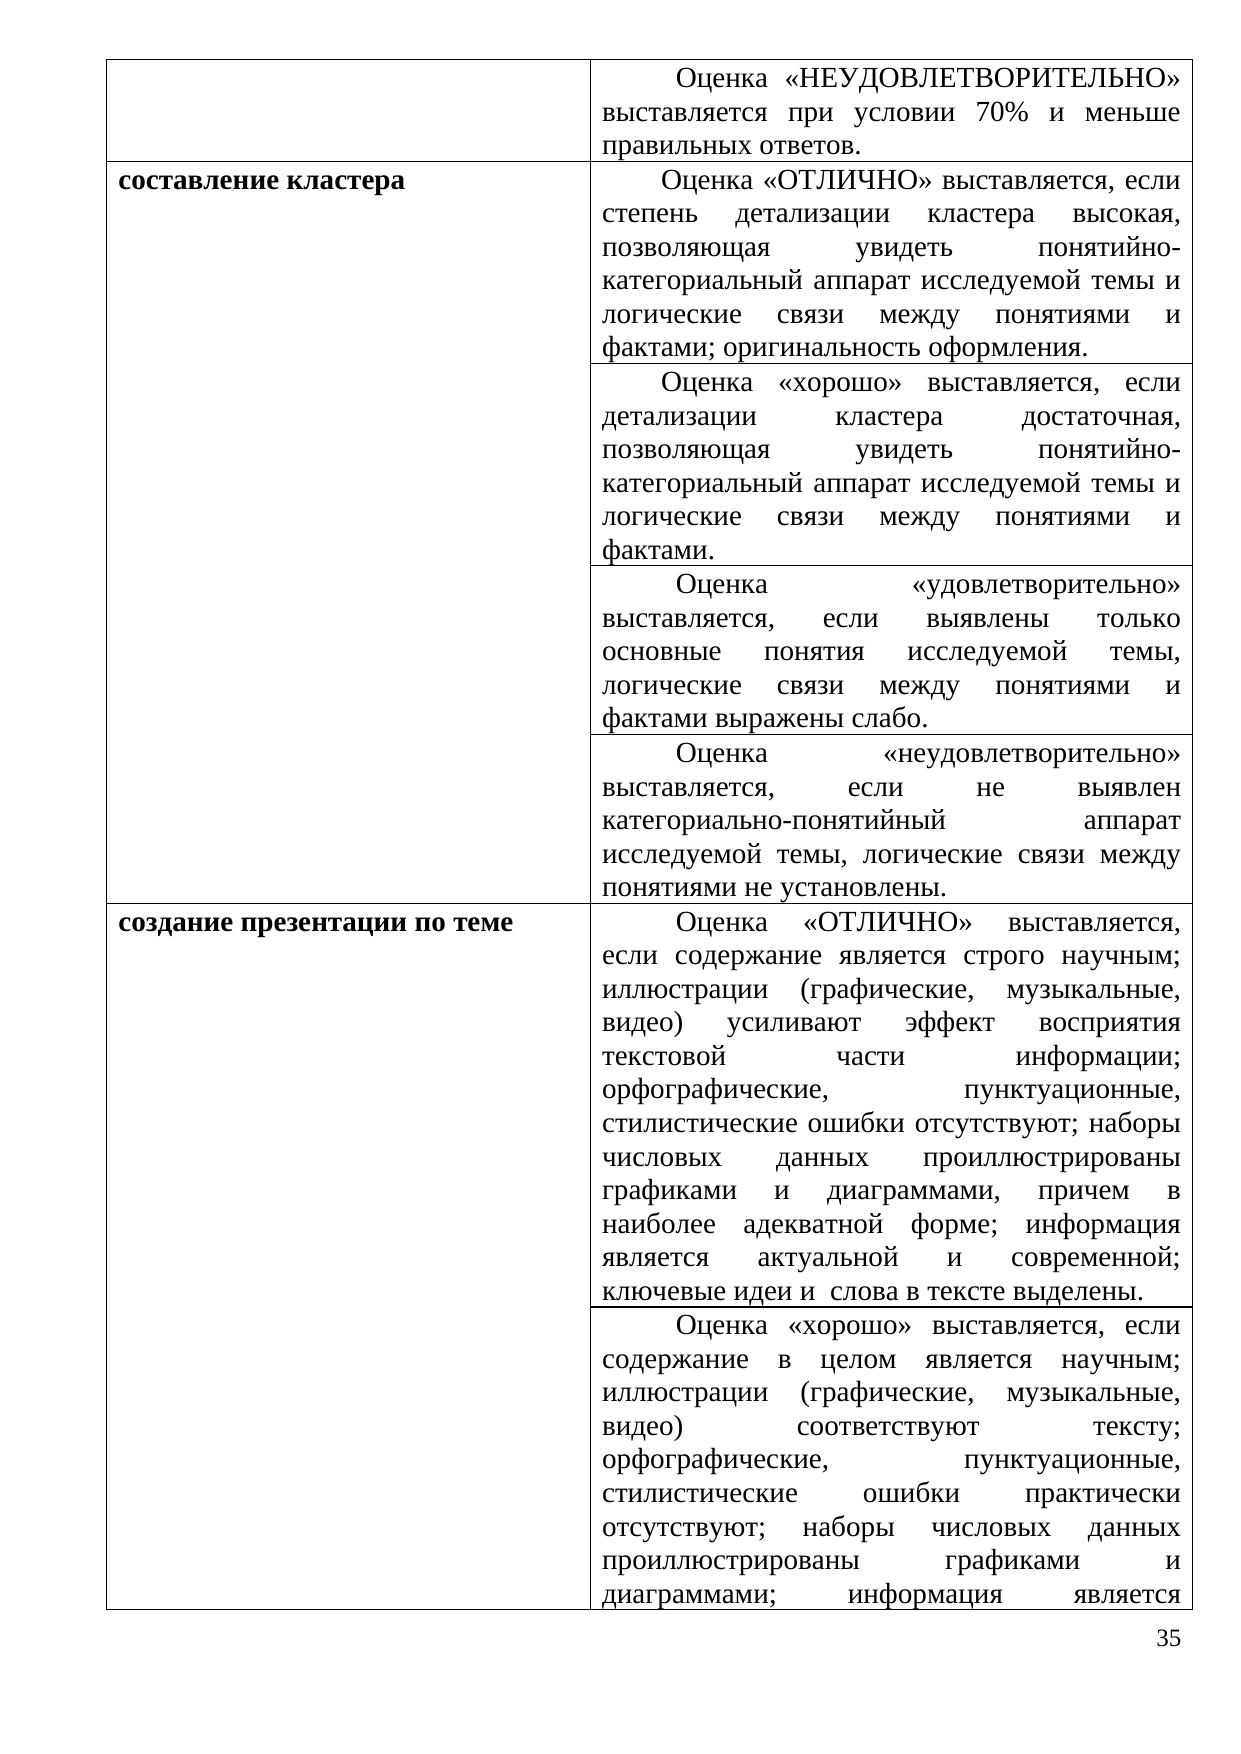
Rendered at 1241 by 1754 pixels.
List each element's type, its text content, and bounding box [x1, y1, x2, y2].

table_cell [591, 1308, 1192, 1609]
table_cell создание презентации по теме [107, 904, 590, 1609]
table_cell Оценка «неудовлетворительно» выставляется, если не выявлен категориально-понятийный аппарат исследуемой темы, логические связи между понятиями не установлены. [591, 735, 1192, 903]
table_cell составление кластера [107, 162, 590, 903]
table_cell Оценка «ОТЛИЧНО» выставляется, если содержание является строго научным; иллюстрации (графические, музыкальные, видео) усиливают эффект восприятия текстовой части информации; орфографические, пунктуационные, стилистические ошибки отсутствуют; наборы числовых данных проиллюстрированы графиками и диаграммами, причем в наиболее адекватной форме; информация является актуальной и современной; ключевые идеи и слова в тексте выделены. [591, 904, 1192, 1306]
table_cell Оценка «НЕУДОВЛЕТВОРИТЕЛЬНО» выставляется при условии 70% и меньше правильных ответов. [591, 60, 1192, 161]
table_cell Оценка «хорошо» выставляется, если детализации кластера достаточная, позволяющая увидеть понятийно-категориальный аппарат исследуемой темы и логические связи между понятиями и фактами. [591, 364, 1192, 565]
table_cell Оценка «ОТЛИЧНО» выставляется, если степень детализации кластера высокая, позволяющая увидеть понятийно-категориальный аппарат исследуемой темы и логические связи между понятиями и фактами; оригинальность оформления. [591, 162, 1192, 363]
table_cell Оценка «удовлетворительно» выставляется, если выявлены только основные понятия исследуемой темы, логические связи между понятиями и фактами выражены слабо. [591, 566, 1192, 734]
